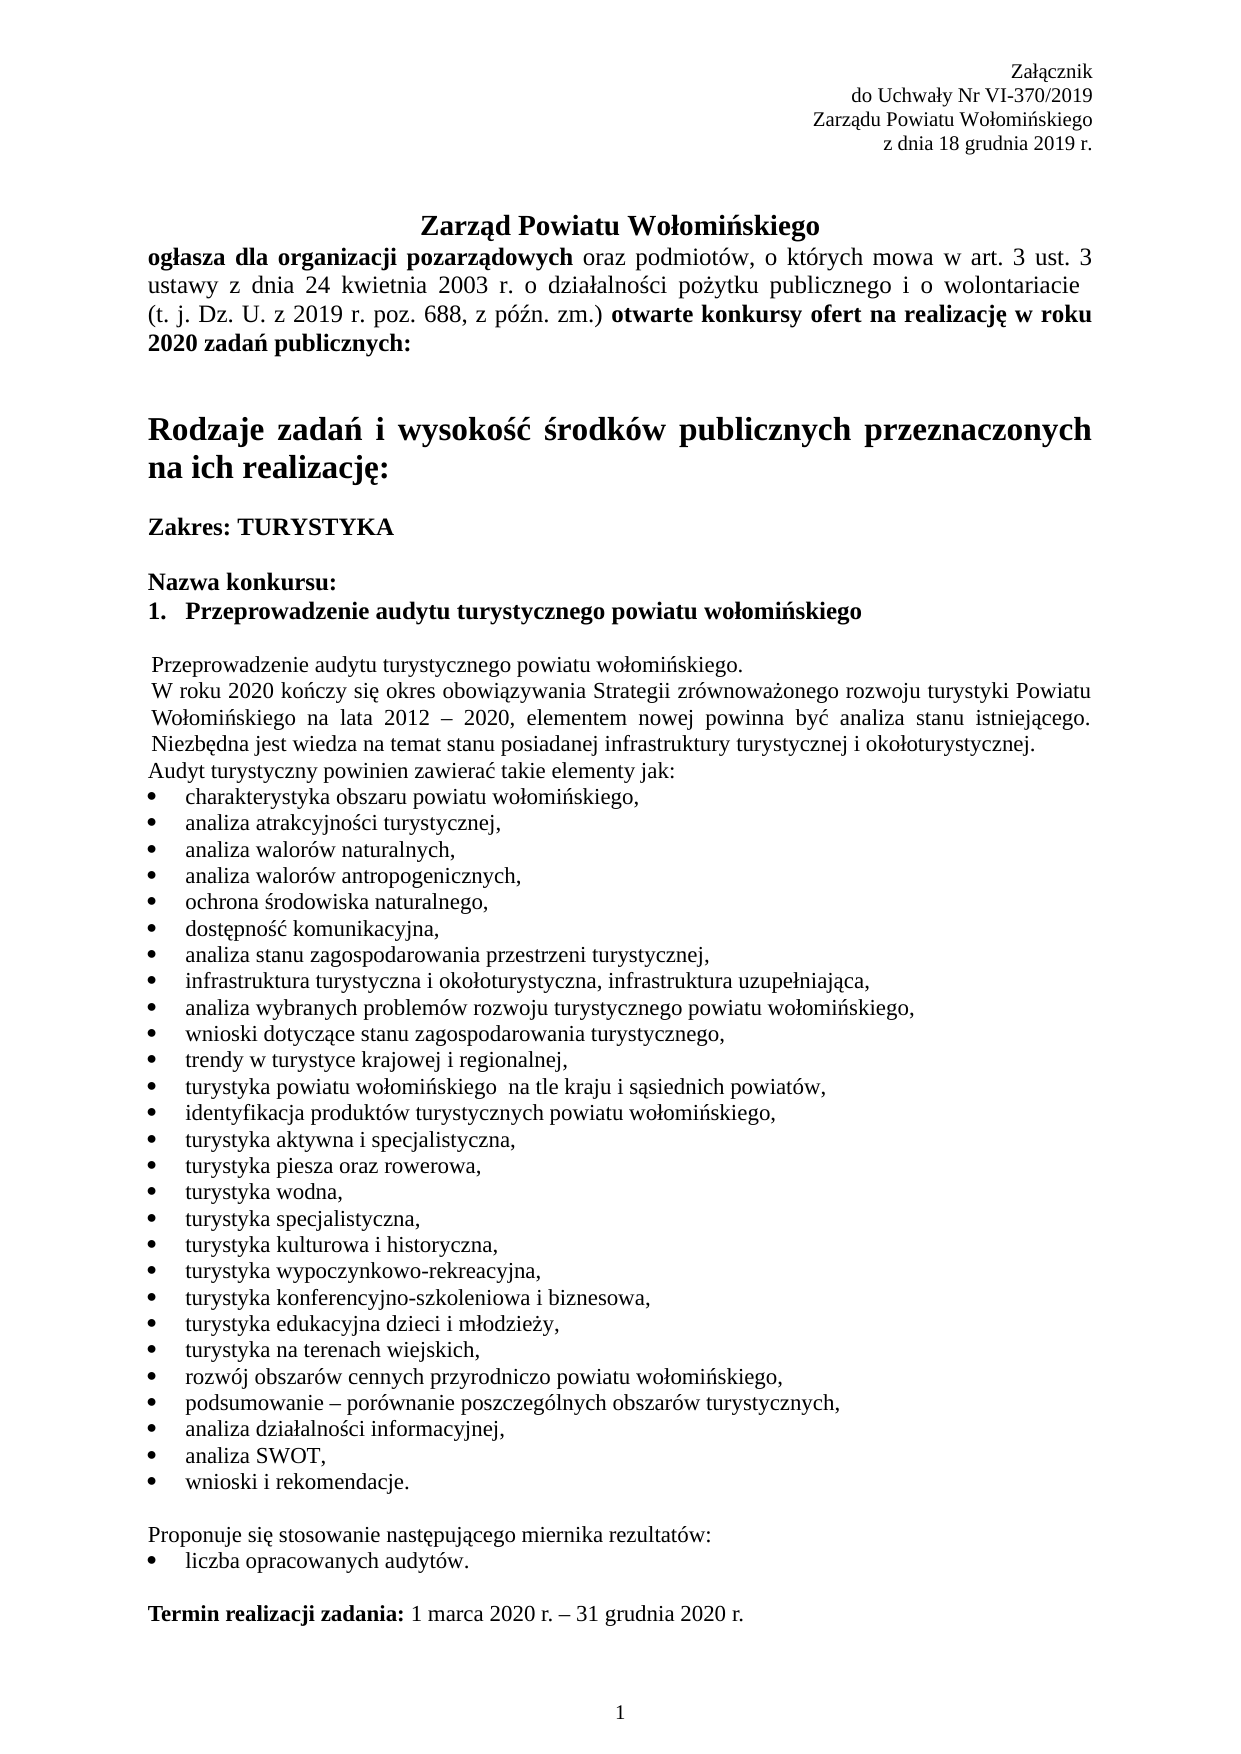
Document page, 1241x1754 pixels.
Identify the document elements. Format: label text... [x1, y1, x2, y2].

list turystyka powiatu wołomińskiego na tle kraju i sąsiednich powiatów, [148, 1073, 1092, 1099]
text Nazwa konkursu: [148, 567, 1092, 596]
list charakterystyka obszaru powiatu wołomińskiego, [148, 783, 1092, 809]
text Zarząd Powiatu Wołomińskiego [148, 208, 1092, 242]
text z dnia 18 grudnia 2019 r. [664, 131, 1092, 155]
list identyfikacja produktów turystycznych powiatu wołomińskiego, [148, 1099, 1092, 1126]
list dostępność komunikacyjna, [148, 915, 1092, 941]
text Przeprowadzenie audytu turystycznego powiatu wołomińskiego. [151, 651, 1092, 678]
list liczba opracowanych audytów. [148, 1547, 1092, 1574]
list Przeprowadzenie audytu turystycznego powiatu wołomińskiego [148, 596, 1092, 625]
list turystyka na terenach wiejskich, [148, 1336, 1092, 1363]
text Proponuje się stosowanie następującego miernika rezultatów: [148, 1521, 1092, 1547]
list wnioski dotyczące stanu zagospodarowania turystycznego, [148, 1020, 1092, 1047]
text do Uchwały Nr VI-370/2019 [177, 83, 1092, 107]
list podsumowanie – porównanie poszczególnych obszarów turystycznych, [148, 1389, 1092, 1416]
text W roku 2020 kończy się okres obowiązywania Strategii zrównoważonego rozwoju turystyki Powiatu Wołomińskiego na lata 2012 – 2020, elementem nowej powinna być analiza stanu istniejącego. Niezbędna jest wiedza na temat stanu posiadanej infrastruktury turystycznej i okołoturystycznej. [151, 678, 1092, 757]
list turystyka aktywna i specjalistyczna, [148, 1126, 1092, 1152]
text Rodzaje zadań i wysokość środków publicznych przeznaczonych na ich realizację: [148, 409, 1092, 486]
list analiza atrakcyjności turystycznej, [148, 809, 1092, 836]
list rozwój obszarów cennych przyrodniczo powiatu wołomińskiego, [148, 1363, 1092, 1389]
list turystyka wodna, [148, 1178, 1092, 1205]
list infrastruktura turystyczna i okołoturystyczna, infrastruktura uzupełniająca, [148, 967, 1092, 994]
list turystyka specjalistyczna, [148, 1205, 1092, 1231]
list turystyka wypoczynkowo-rekreacyjna, [148, 1257, 1092, 1284]
text Termin realizacji zadania: 1 marca 2020 r. – 31 grudnia 2020 r. [148, 1600, 1092, 1626]
text Załącznik [177, 59, 1092, 83]
list analiza SWOT, [148, 1442, 1092, 1468]
list analiza działalności informacyjnej, [148, 1416, 1092, 1442]
list wnioski i rekomendacje. [148, 1468, 1092, 1494]
list analiza walorów naturalnych, [148, 836, 1092, 862]
list turystyka piesza oraz rowerowa, [148, 1152, 1092, 1178]
list trendy w turystyce krajowej i regionalnej, [148, 1047, 1092, 1073]
list turystyka edukacyjna dzieci i młodzieży, [148, 1310, 1092, 1336]
list turystyka konferencyjno-szkoleniowa i biznesowa, [148, 1284, 1092, 1310]
list analiza stanu zagospodarowania przestrzeni turystycznej, [148, 941, 1092, 967]
text ogłasza dla organizacji pozarządowych oraz podmiotów, o których mowa w art. 3 ust. 3 ustawy z dnia 24 kwietnia 2003 r. o działalności pożytku publicznego i o wolontariacie (t. j. Dz. U. z 2019 r. poz. 688, z późn. zm.) otwarte konkursy ofert na realizację w roku 2020 zadań publicznych: [148, 242, 1092, 357]
text Zarządu Powiatu Wołomińskiego [664, 107, 1092, 131]
text Audyt turystyczny powinien zawierać takie elementy jak: [148, 757, 1092, 783]
list analiza walorów antropogenicznych, [148, 862, 1092, 888]
text Zakres: TURYSTYKA [148, 512, 1092, 541]
list turystyka kulturowa i historyczna, [148, 1231, 1092, 1257]
list analiza wybranych problemów rozwoju turystycznego powiatu wołomińskiego, [148, 994, 1092, 1020]
list ochrona środowiska naturalnego, [148, 888, 1092, 915]
